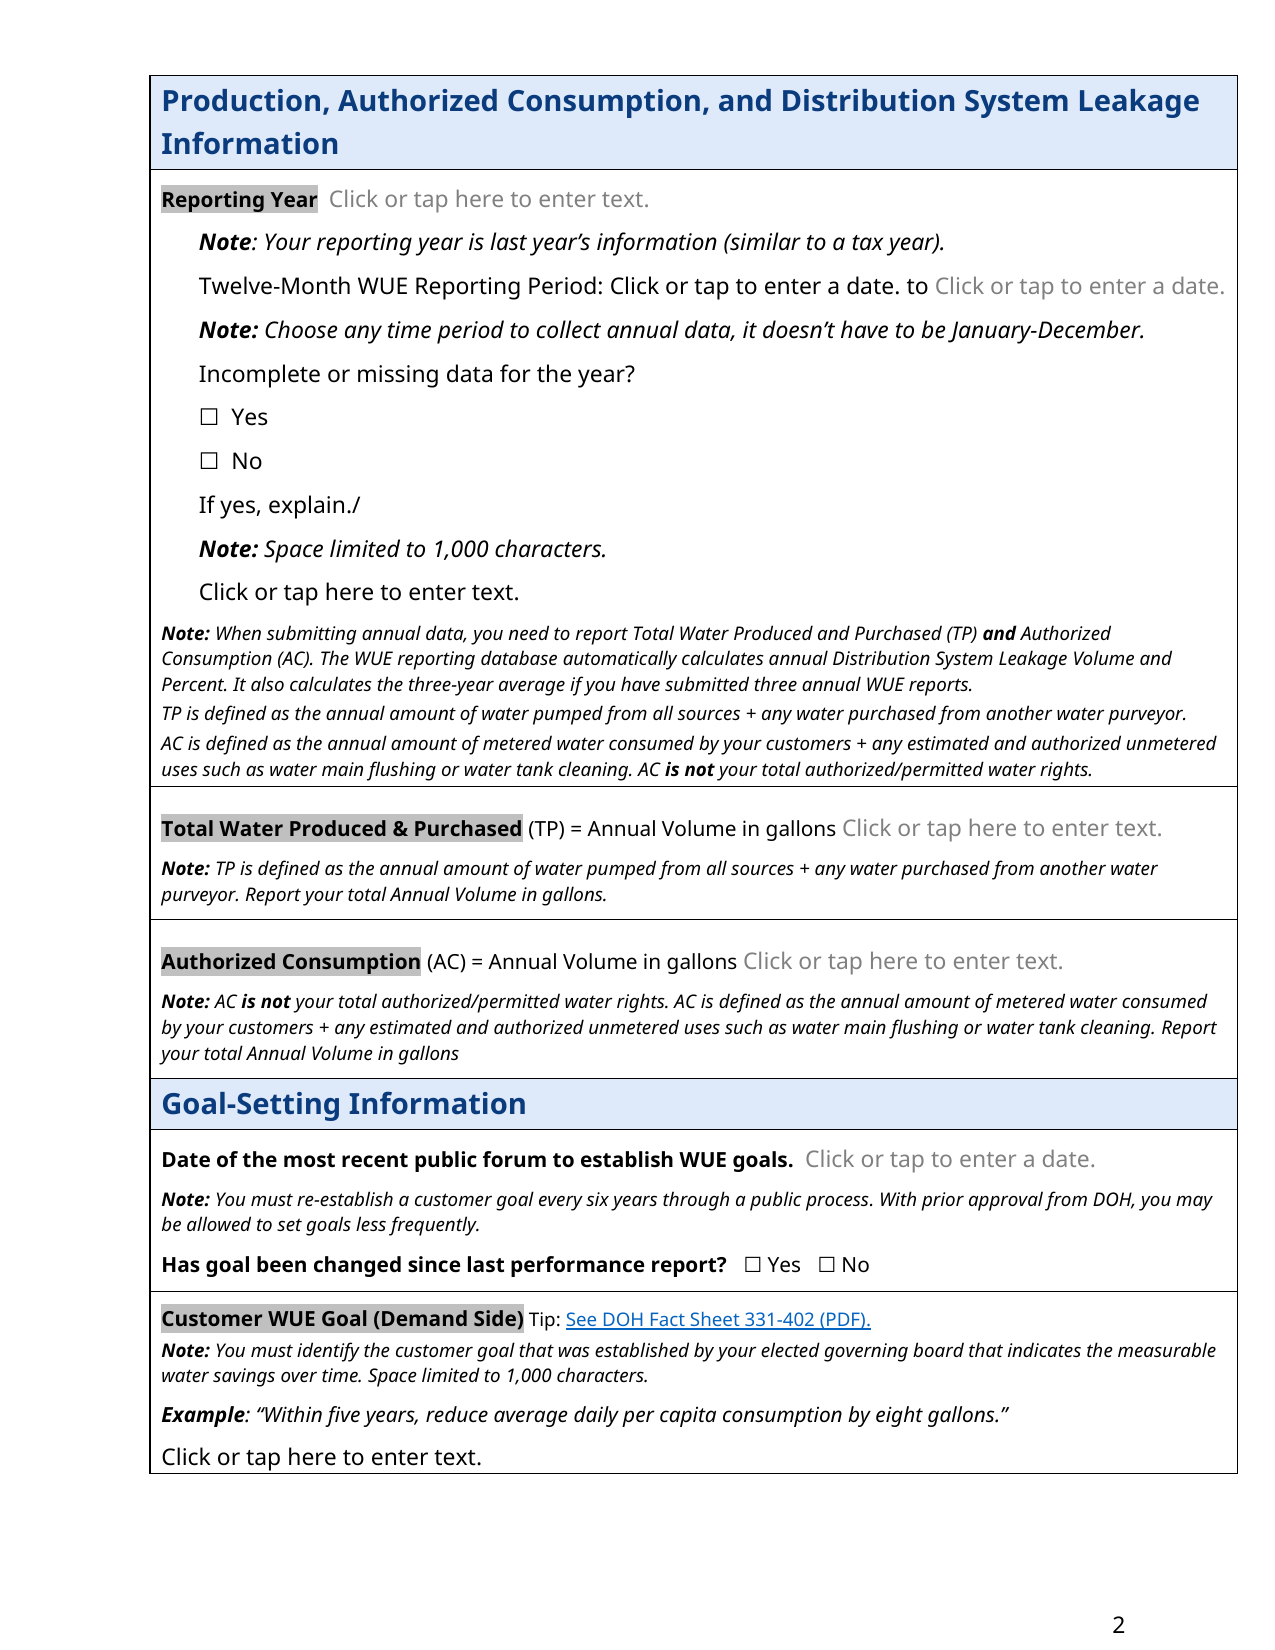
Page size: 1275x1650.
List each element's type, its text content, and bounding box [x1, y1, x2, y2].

table_cell Date of the most recent public forum to establish WUE goals. Note: You must re-establish a customer goal every six years through a public process. With prior approval from DOH, you may be allowed to set goals less frequently. Has goal been changed since last performance report? Yes No [151, 1130, 1237, 1291]
table_header Production, Authorized Consumption, and Distribution System Leakage Information [151, 76, 1237, 169]
table_cell Goal-Setting Information [151, 1079, 1237, 1129]
table_cell Authorized Consumption (AC) = Annual Volume in gallons Note: AC is not your total authorized/permitted water rights. AC is defined as the annual amount of metered water consumed by your customers + any estimated and authorized unmetered uses such as water main flushing or water tank cleaning. Report your total Annual Volume in gallons [151, 920, 1237, 1078]
table_cell Total Water Produced & Purchased (TP) = Annual Volume in gallons Note: TP is defined as the annual amount of water pumped from all sources + any water purchased from another water purveyor. Report your total Annual Volume in gallons. [151, 787, 1237, 919]
table_cell Reporting Year Note: Your reporting year is last year’s information (similar to a tax year). Twelve-Month WUE Reporting Period: to Note: Choose any time period to collect annual data, it doesn’t have to be January-December. Incomplete or missing data for the year? Yes No If yes, explain./ Note: Space limited to 1,000 characters. Note: When submitting annual data, you need to report Total Water Produced and Purchased (TP) and Authorized Consumption (AC). The WUE reporting database automatically calculates annual Distribution System Leakage Volume and Percent. It also calculates the three-year average if you have submitted three annual WUE reports. TP is defined as the annual amount of water pumped from all sources + any water purchased from another water purveyor. AC is defined as the annual amount of metered water consumed by your customers + any estimated and authorized unmetered uses such as water main flushing or water tank cleaning. AC is not your total authorized/permitted water rights. [151, 170, 1237, 786]
table_cell Customer WUE Goal (Demand Side) Tip: See DOH Fact Sheet 331-402 (PDF). Note: You must identify the customer goal that was established by your elected governing board that indicates the measurable water savings over time. Space limited to 1,000 characters. Example: “Within five years, reduce average daily per capita consumption by eight gallons.” [151, 1292, 1237, 1473]
